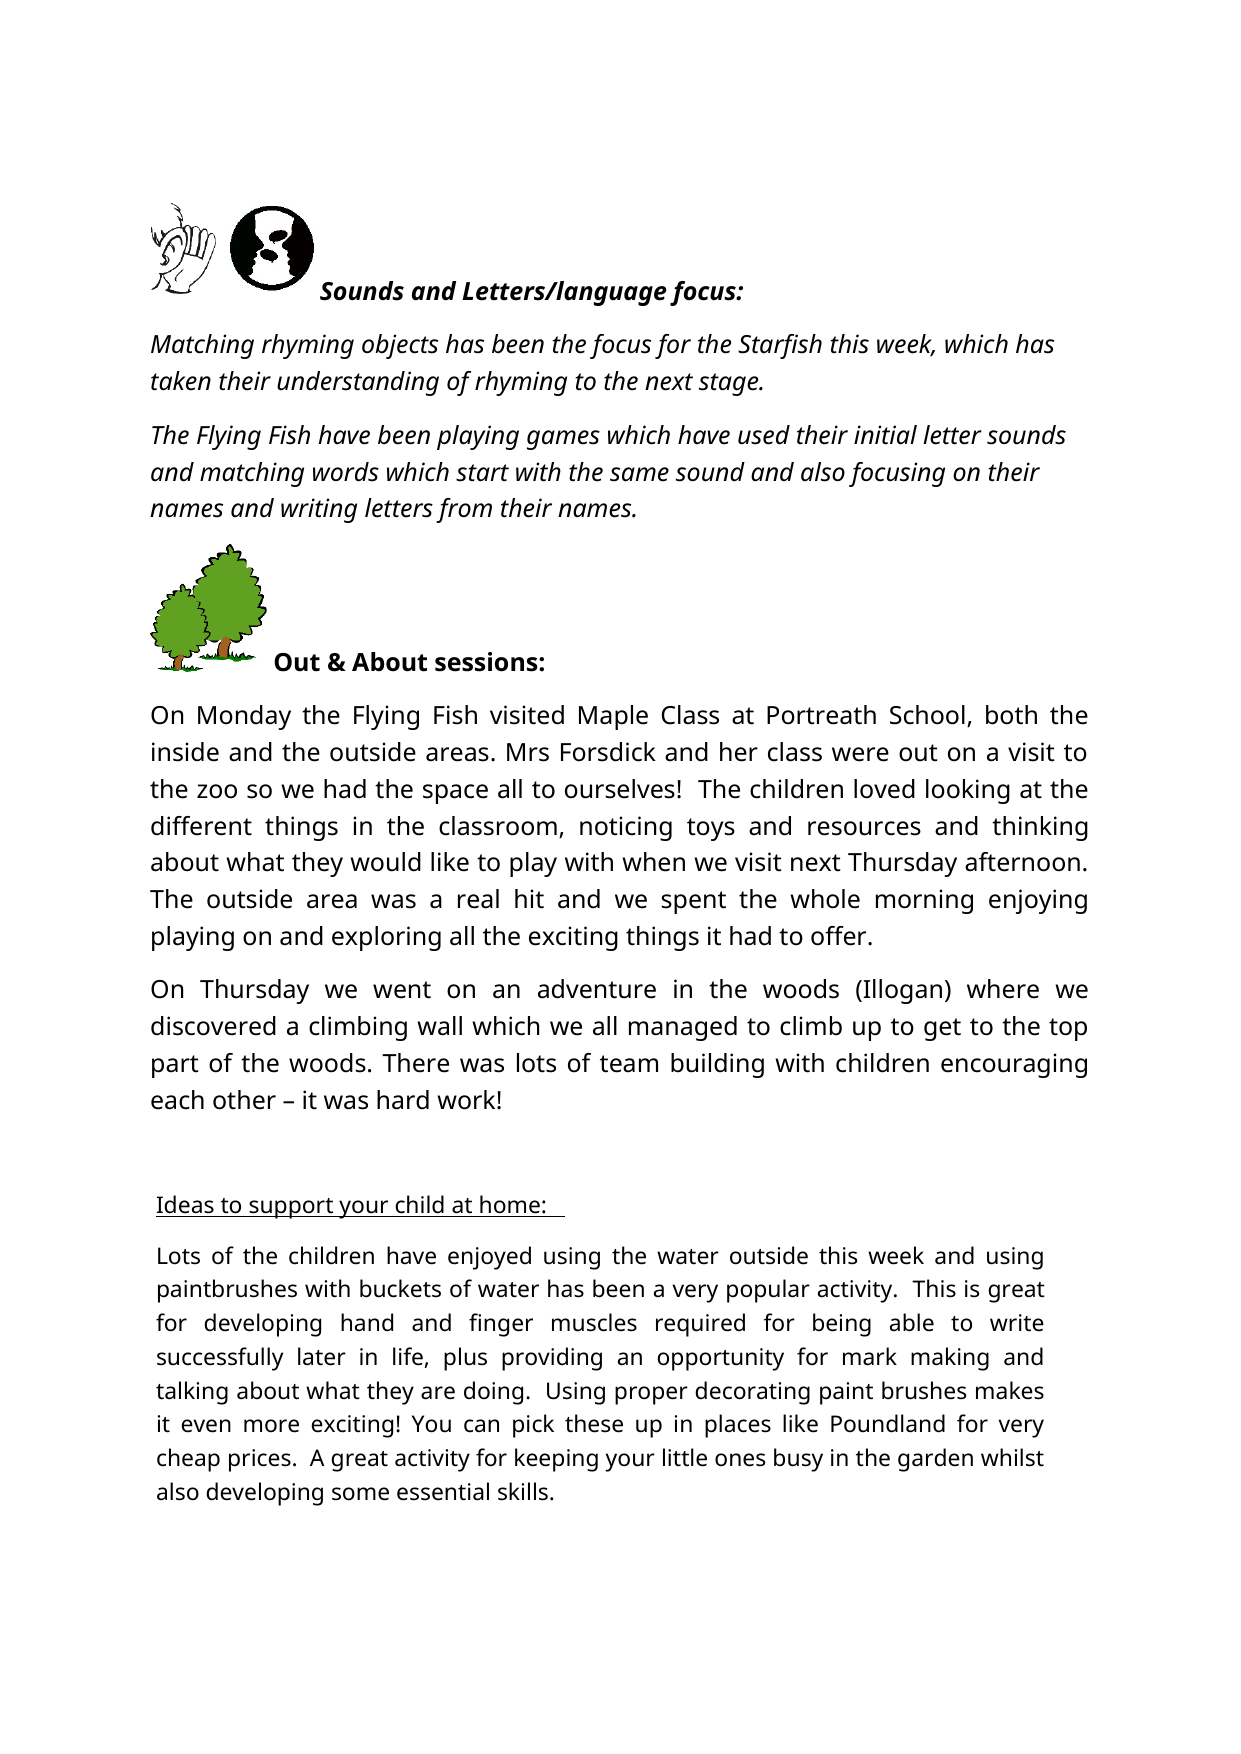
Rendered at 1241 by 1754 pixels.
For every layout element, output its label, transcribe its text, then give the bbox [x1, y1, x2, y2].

text Matching rhyming objects has been the focus for the Starfish this week, which has taken their understanding of rhyming to the next stage. [150, 327, 1090, 398]
table_header Ideas to support your child at home: Lots of the children have enjoyed using the water outside this week and using paintbrushes with buckets of water has been a very popular activity. This is great for developing hand and finger muscles required for being able to write successfully later in life, plus providing an opportunity for mark making and talking about what they are doing. Using proper decorating paint brushes makes it even more exciting! You can pick these up in places like Poundland for very cheap prices. A great activity for keeping your little ones busy in the garden whilst also developing some essential skills. [145, 1189, 1057, 1526]
picture [150, 202, 216, 294]
picture [150, 544, 267, 672]
text The Flying Fish have been playing games which have used their initial letter sounds and matching words which start with the same sound and also focusing on their names and writing letters from their names. [150, 417, 1090, 525]
text On Monday the Flying Fish visited Maple Class at Portreath School, both the inside and the outside areas. Mrs Forsdick and her class were out on a visit to the zoo so we had the space all to ourselves! The children loved looking at the different things in the classroom, noticing toys and resources and thinking about what they would like to play with when we visit next Thursday afternoon. The outside area was a real hit and we spent the whole morning enjoying playing on and exploring all the exciting things it had to offer. [150, 698, 1090, 953]
picture [222, 200, 319, 299]
text Out & About sessions: [150, 544, 1090, 678]
text Sounds and Letters/language focus: [150, 200, 1090, 308]
text On Thursday we went on an adventure in the woods (Illogan) where we discovered a climbing wall which we all managed to climb up to get to the top part of the woods. There was lots of team building with children encouraging each other – it was hard work! [150, 972, 1090, 1116]
